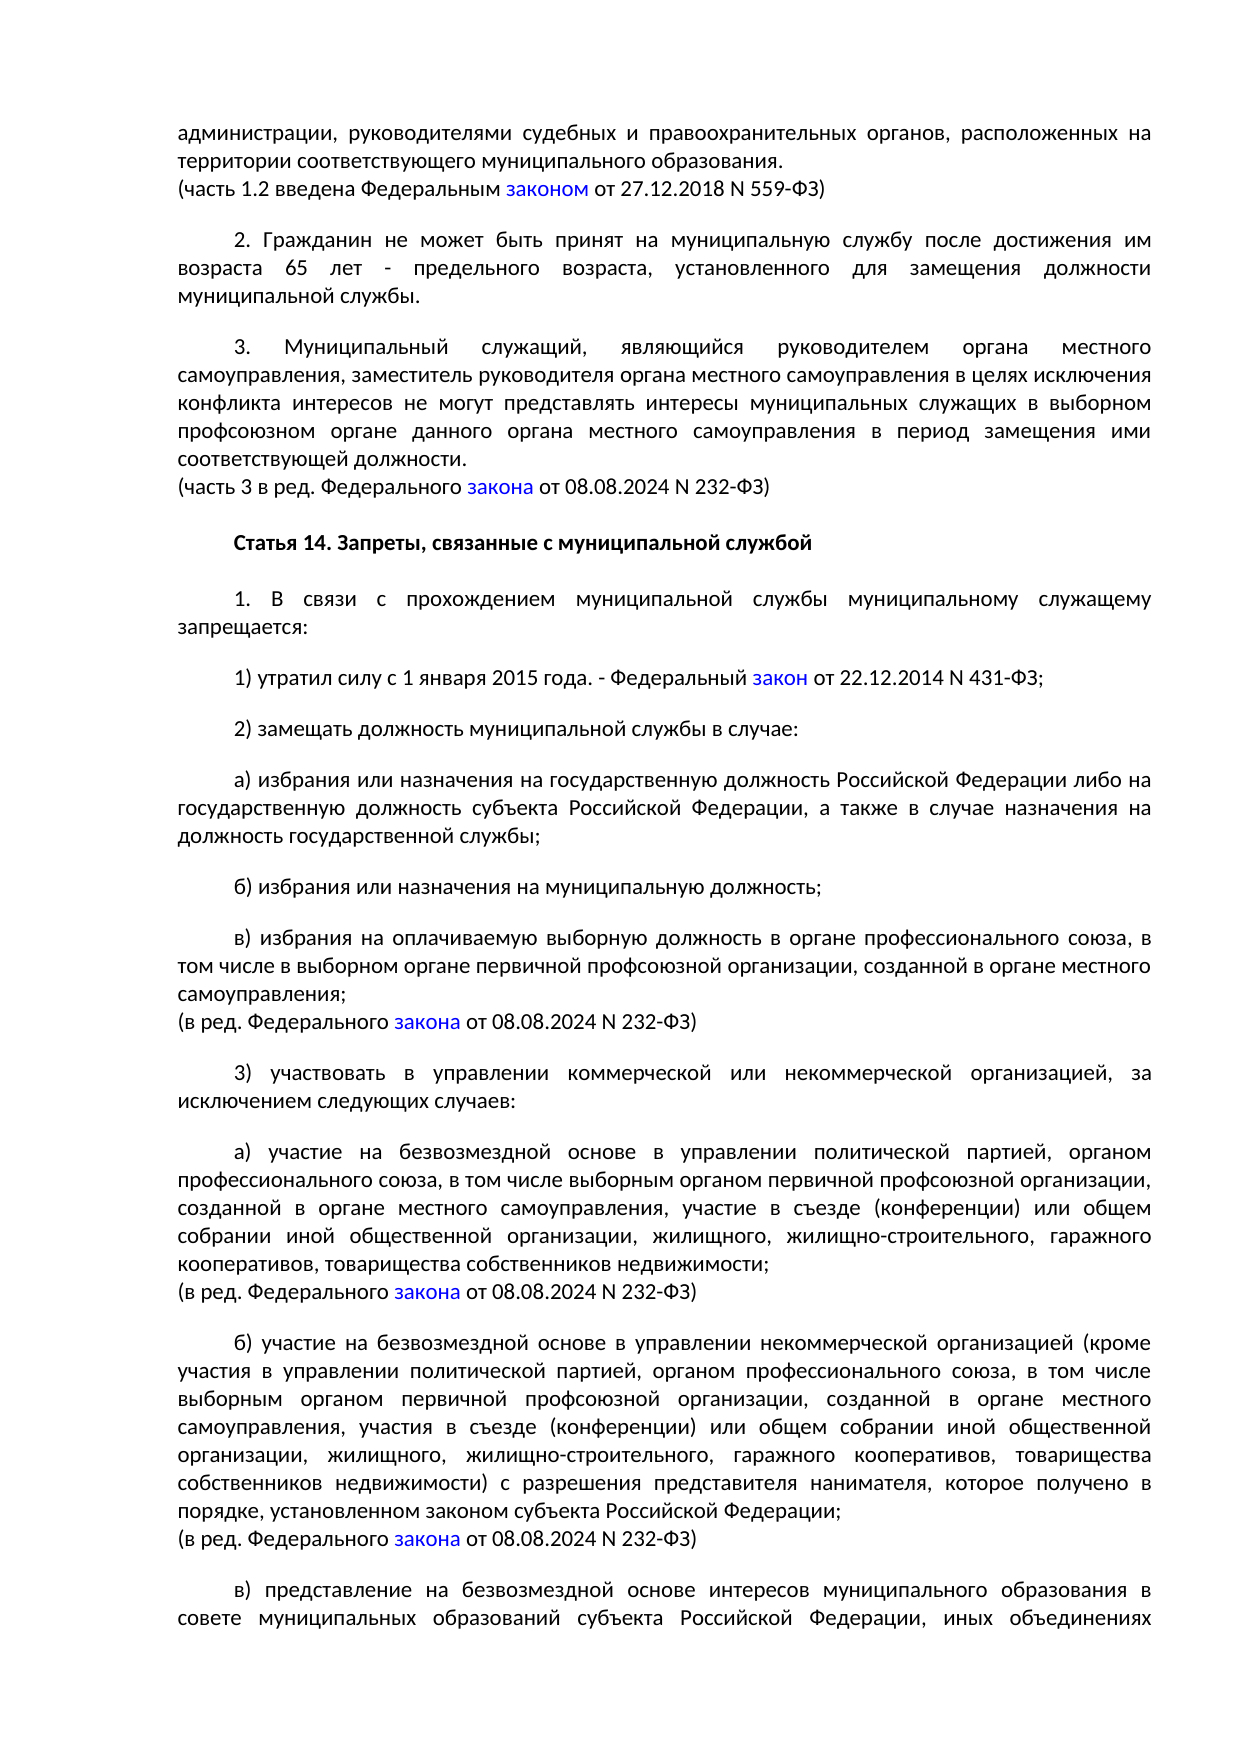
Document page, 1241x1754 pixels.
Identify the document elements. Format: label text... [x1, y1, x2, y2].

text в) избрания на оплачиваемую выборную должность в органе профессионального союза, в том числе в выборном органе первичной профсоюзной организации, созданной в органе местного самоуправления; [177, 923, 1152, 1007]
text 3) участвовать в управлении коммерческой или некоммерческой организацией, за исключением следующих случаев: [177, 1058, 1152, 1114]
text (в ред. Федерального закона от 08.08.2024 N 232-ФЗ) [177, 1277, 1152, 1305]
text 1. В связи с прохождением муниципальной службы муниципальному служащему запрещается: [177, 584, 1152, 640]
text 2. Гражданин не может быть принят на муниципальную службу после достижения им возраста 65 лет - предельного возраста, установленного для замещения должности муниципальной службы. [177, 225, 1152, 309]
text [177, 1575, 1152, 1631]
text 3. Муниципальный служащий, являющийся руководителем органа местного самоуправления, заместитель руководителя органа местного самоуправления в целях исключения конфликта интересов не могут представлять интересы муниципальных служащих в выборном профсоюзном органе данного органа местного самоуправления в период замещения ими соответствующей должности. [177, 332, 1152, 472]
text 2) замещать должность муниципальной службы в случае: [177, 714, 1152, 742]
text (в ред. Федерального закона от 08.08.2024 N 232-ФЗ) [177, 1524, 1152, 1552]
text (часть 3 в ред. Федерального закона от 08.08.2024 N 232-ФЗ) [177, 472, 1152, 500]
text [177, 118, 1152, 174]
text б) избрания или назначения на муниципальную должность; [177, 872, 1152, 900]
text а) участие на безвозмездной основе в управлении политической партией, органом профессионального союза, в том числе выборным органом первичной профсоюзной организации, созданной в органе местного самоуправления, участие в съезде (конференции) или общем собрании иной общественной организации, жилищного, жилищно-строительного, гаражного кооперативов, товарищества собственников недвижимости; [177, 1137, 1152, 1277]
text (в ред. Федерального закона от 08.08.2024 N 232-ФЗ) [177, 1007, 1152, 1035]
text б) участие на безвозмездной основе в управлении некоммерческой организацией (кроме участия в управлении политической партией, органом профессионального союза, в том числе выборным органом первичной профсоюзной организации, созданной в органе местного самоуправления, участия в съезде (конференции) или общем собрании иной общественной организации, жилищного, жилищно-строительного, гаражного кооперативов, товарищества собственников недвижимости) с разрешения представителя нанимателя, которое получено в порядке, установленном законом субъекта Российской Федерации; [177, 1328, 1152, 1524]
text Статья 14. Запреты, связанные с муниципальной службой [177, 528, 1152, 556]
text 1) утратил силу с 1 января 2015 года. - Федеральный закон от 22.12.2014 N 431-ФЗ; [177, 663, 1152, 691]
text (часть 1.2 введена Федеральным законом от 27.12.2018 N 559-ФЗ) [177, 174, 1152, 202]
text а) избрания или назначения на государственную должность Российской Федерации либо на государственную должность субъекта Российской Федерации, а также в случае назначения на должность государственной службы; [177, 765, 1152, 849]
